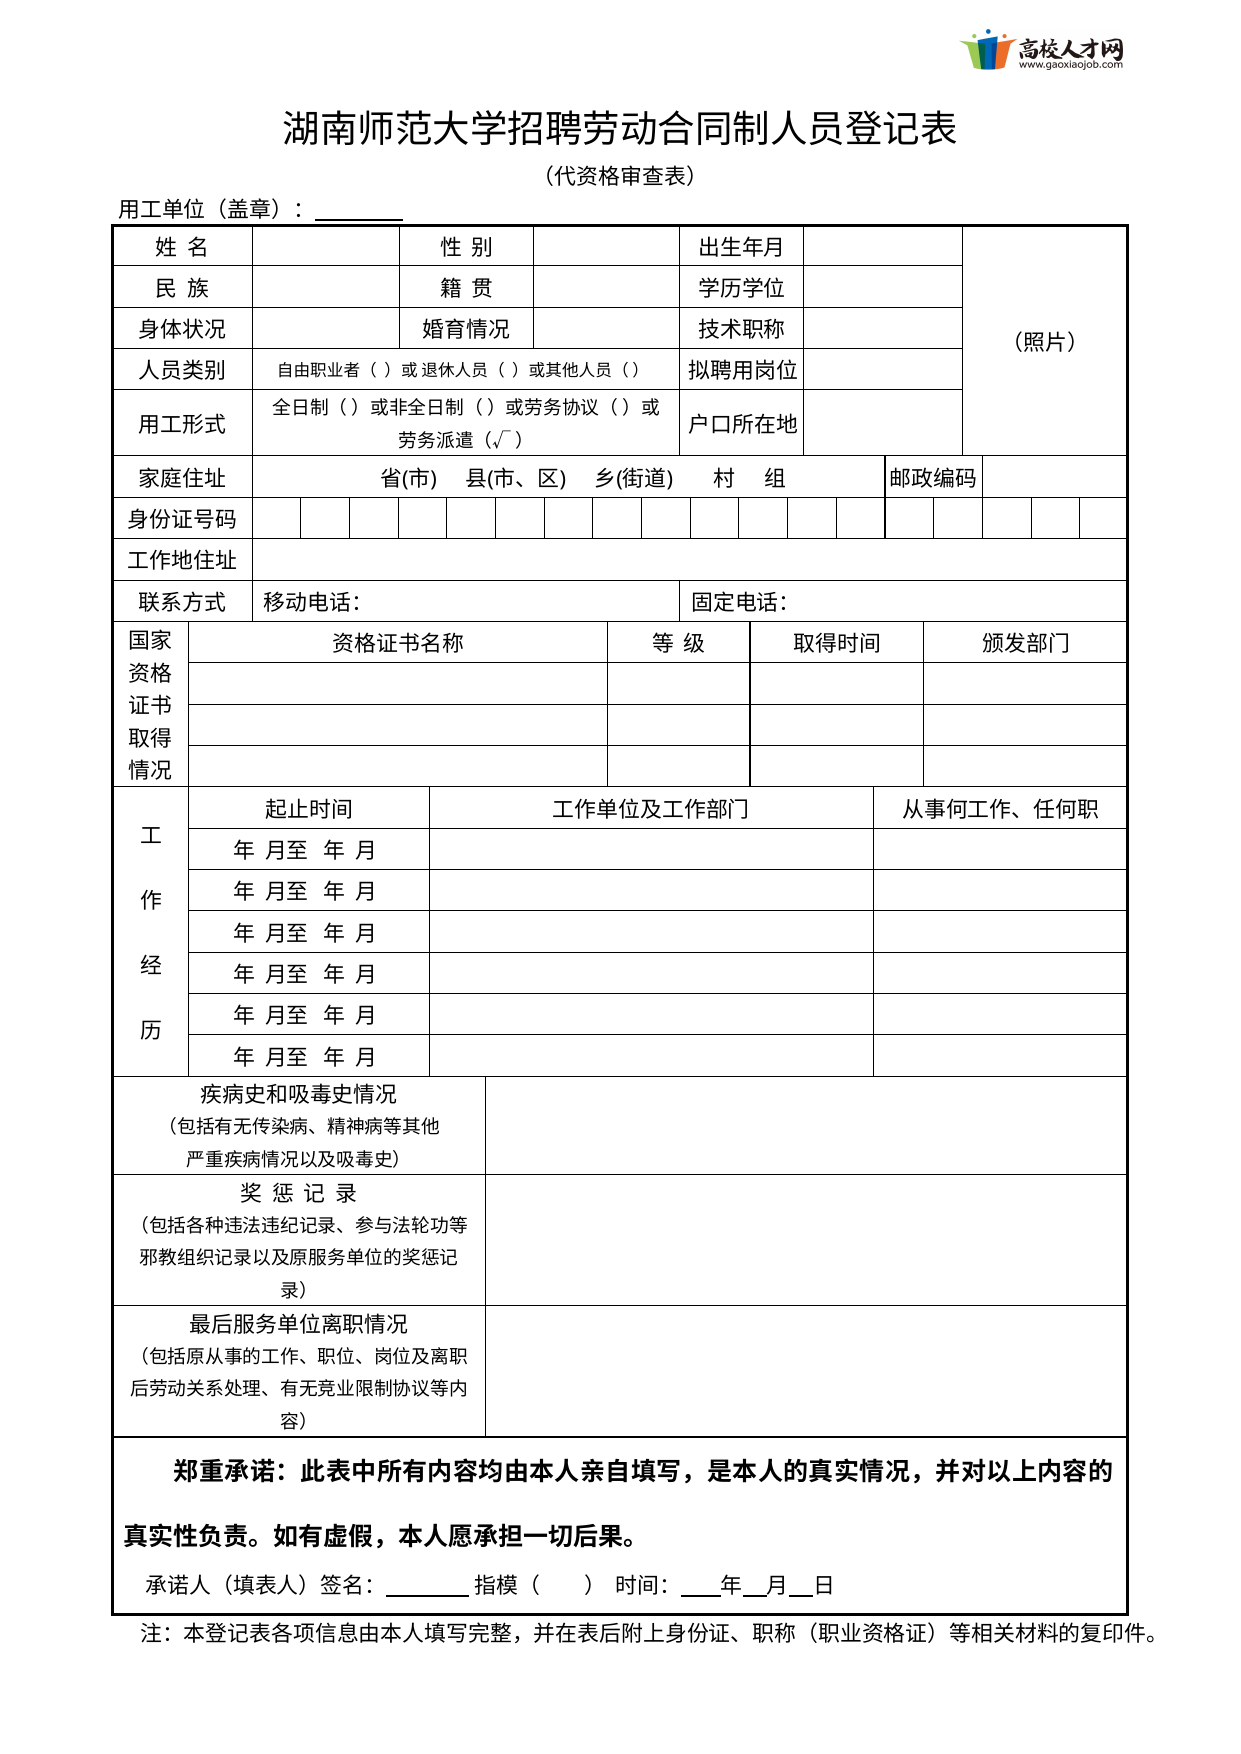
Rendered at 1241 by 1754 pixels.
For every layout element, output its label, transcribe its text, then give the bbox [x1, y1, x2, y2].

table_cell [486, 1175, 1126, 1305]
table_cell [983, 456, 1126, 497]
table_cell [874, 1035, 1126, 1076]
table_cell [301, 498, 349, 538]
table_header [253, 227, 399, 265]
table_cell 拟聘用岗位 [680, 349, 803, 389]
table_cell [874, 829, 1126, 869]
table_cell 工作地住址 [114, 539, 252, 579]
table_cell 郑重承诺：此表中所有内容均由本人亲自填写，是本人的真实情况，并对以上内容的真实性负责。如有虚假，本人愿承担一切后果。 承诺人（填表人）签名： 指模（ ） 时间： 年 月 日 [114, 1438, 1126, 1612]
table_cell [534, 266, 679, 307]
picture [959, 29, 1123, 70]
table_cell 等 级 [608, 622, 749, 662]
table_cell 技术职称 [680, 308, 803, 348]
table_cell [804, 349, 962, 389]
table_cell [253, 308, 399, 348]
table_cell [874, 911, 1126, 952]
table_cell 学历学位 [680, 266, 803, 307]
table_header 性 别 [400, 227, 533, 265]
table_header [534, 227, 679, 265]
table_cell [430, 953, 873, 993]
table_cell 民 族 [114, 266, 252, 307]
table_cell [874, 953, 1126, 993]
text 注：本登记表各项信息由本人填写完整，并在表后附上身份证、职称（职业资格证）等相关材料的复印件。 [118, 1616, 1146, 1648]
table_cell 颁发部门 [924, 622, 1126, 662]
table_cell [430, 870, 873, 910]
text （代资格审查表） [118, 159, 1122, 191]
table_cell [934, 498, 982, 538]
table_header 出生年月 [680, 227, 803, 265]
table_cell 婚育情况 [400, 308, 533, 348]
table_cell 年 月至 年 月 [189, 911, 429, 952]
table_cell [804, 308, 962, 348]
table_cell [608, 746, 749, 786]
table_cell [924, 663, 1126, 703]
table_cell 年 月至 年 月 [189, 953, 429, 993]
table_cell [486, 1077, 1126, 1174]
table_cell [534, 308, 679, 348]
table_cell 邮政编码 [886, 456, 982, 497]
table_cell [837, 498, 884, 538]
table_cell [608, 705, 749, 745]
table_cell [874, 870, 1126, 910]
table_cell [189, 705, 607, 745]
table_cell [496, 498, 544, 538]
table_cell [486, 1306, 1126, 1436]
table_cell 年 月至 年 月 [189, 870, 429, 910]
table_cell 省(市) 县(市、区) 乡(街道) 村 组 [253, 456, 884, 497]
table_cell 工 作 经 历 [114, 787, 188, 1076]
table_cell 全日制（ ）或非全日制（ ）或劳务协议（ ）或劳务派遣（√ ） [253, 390, 679, 455]
table_cell [924, 746, 1126, 786]
table_cell 户口所在地 [680, 390, 803, 455]
table_cell [642, 498, 690, 538]
table_cell [751, 705, 923, 745]
table_cell 资格证书名称 [189, 622, 607, 662]
table_cell 起止时间 [189, 787, 429, 828]
table_cell [189, 746, 607, 786]
table_cell [189, 663, 607, 703]
table_cell 取得时间 [751, 622, 923, 662]
table_cell [399, 498, 446, 538]
table_cell 最后服务单位离职情况 （包括原从事的工作、职位、岗位及离职后劳动关系处理、有无竞业限制协议等内容） [114, 1306, 485, 1436]
table_cell 用工形式 [114, 390, 252, 455]
table_header [804, 227, 962, 265]
text 湖南师范大学招聘劳动合同制人员登记表 [118, 94, 1122, 159]
table_cell 固定电话： [680, 581, 1126, 621]
table_cell 从事何工作、任何职 [874, 787, 1126, 828]
table_cell [430, 1035, 873, 1076]
table_cell 工作单位及工作部门 [430, 787, 873, 828]
table_cell 身体状况 [114, 308, 252, 348]
table_cell [751, 663, 923, 703]
table_cell [253, 498, 300, 538]
table_cell [430, 829, 873, 869]
table_cell [253, 539, 1126, 579]
table_cell [430, 994, 873, 1034]
table_cell [886, 498, 933, 538]
table_cell 联系方式 [114, 581, 252, 621]
table_cell [691, 498, 738, 538]
table_cell [983, 498, 1031, 538]
table_cell 自由职业者（ ）或 退休人员（ ）或其他人员（ ） [253, 349, 679, 389]
table_cell [804, 266, 962, 307]
table_cell 年 月至 年 月 [189, 994, 429, 1034]
table_cell [608, 663, 749, 703]
table_header 姓 名 [114, 227, 252, 265]
table_cell 年 月至 年 月 [189, 1035, 429, 1076]
table_cell [924, 705, 1126, 745]
table_cell 年 月至 年 月 [189, 829, 429, 869]
table_cell [804, 390, 962, 455]
table_cell [447, 498, 495, 538]
table_cell 身份证号码 [114, 498, 252, 538]
table_cell 国家资格 证书 取得 情况 [114, 622, 188, 786]
text 用工单位（盖章）： [118, 191, 1122, 224]
table_cell 人员类别 [114, 349, 252, 389]
table_cell 移动电话： [253, 581, 679, 621]
table_cell [739, 498, 787, 538]
table_cell 疾病史和吸毒史情况 （包括有无传染病、精神病等其他 严重疾病情况以及吸毒史） [114, 1077, 485, 1174]
table_cell [874, 994, 1126, 1034]
table_cell [430, 911, 873, 952]
table_cell 籍 贯 [400, 266, 533, 307]
table_header （照片） [963, 227, 1126, 455]
table_cell [350, 498, 398, 538]
table_cell 家庭住址 [114, 456, 252, 497]
table_cell [788, 498, 836, 538]
table_cell [253, 266, 399, 307]
table_cell [1080, 498, 1126, 538]
table_cell 奖 惩 记 录 （包括各种违法违纪记录、参与法轮功等邪教组织记录以及原服务单位的奖惩记录） [114, 1175, 485, 1305]
table_cell [545, 498, 592, 538]
table_cell [593, 498, 641, 538]
table_cell [1032, 498, 1079, 538]
table_cell [751, 746, 923, 786]
